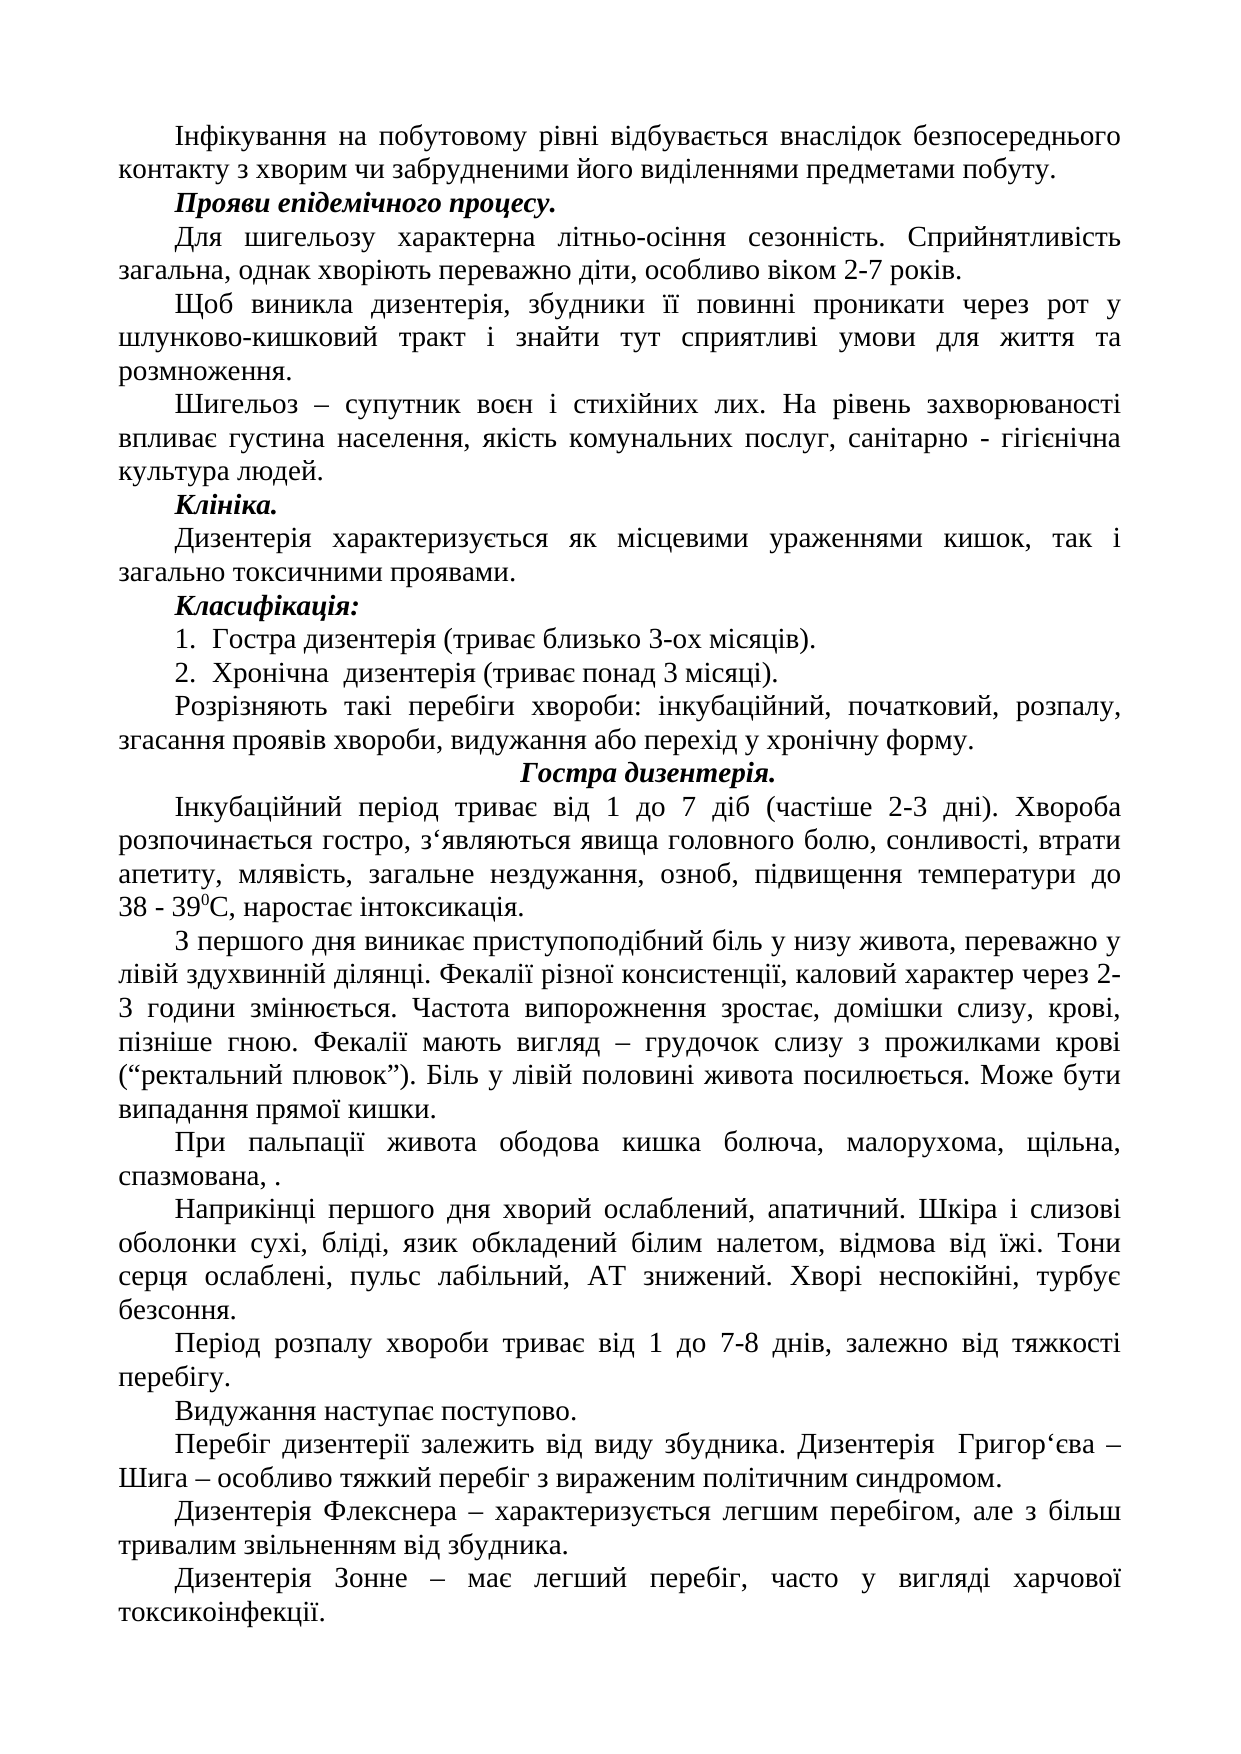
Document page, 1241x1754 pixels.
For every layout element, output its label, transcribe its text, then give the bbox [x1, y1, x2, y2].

list Гостра дизентерія (триває близько 3-ох місяців). [174, 621, 1122, 655]
text З першого дня виникає приступоподібний біль у низу живота, переважно у лівій здухвинній ділянці. Фекалії різної консистенції, каловий характер через 2-3 години змінюється. Частота випорожнення зростає, домішки слизу, крові, пізніше гною. Фекалії мають вигляд – грудочок слизу з прожилками крові (“ректальний плювок”). Біль у лівій половині живота посилюється. Може бути випадання прямої кишки. [118, 923, 1122, 1124]
text Клініка. [118, 487, 1122, 521]
text Для шигельозу характерна літньо-осіння сезонність. Сприйнятливість загальна, однак хворіють переважно діти, особливо віком 2-7 років. [118, 219, 1122, 286]
text Інфікування на побутовому рівні відбувається внаслідок безпосереднього контакту з хворим чи забрудненими його виділеннями предметами побуту. [118, 118, 1122, 185]
text Період розпалу хвороби триває від 1 до 7-8 днів, залежно від тяжкості перебігу. [118, 1326, 1122, 1393]
text Дизентерія Флекснера – характеризується легшим перебігом, але з більш тривалим звільненням від збудника. [118, 1493, 1122, 1560]
text Дизентерія характеризується як місцевими ураженнями кишок, так і загально токсичними проявами. [118, 521, 1122, 588]
text Класифікація: [118, 588, 1122, 621]
text Розрізняють такі перебіги хвороби: інкубаційний, початковий, розпалу, згасання проявів хвороби, видужання або перехід у хронічну форму. [118, 688, 1122, 755]
list Хронічна дизентерія (триває понад 3 місяці). [174, 655, 1122, 688]
text Перебіг дизентерії залежить від виду збудника. Дизентерія Григор‘єва – Шига – особливо тяжкий перебіг з вираженим політичним синдромом. [118, 1426, 1122, 1493]
text Гостра дизентерія. [118, 755, 1122, 789]
text Інкубаційний період триває від 1 до 7 діб (частіше 2-3 дні). Хвороба розпочинається гостро, з‘являються явища головного болю, сонливості, втрати апетиту, млявість, загальне нездужання, озноб, підвищення температури до 38 - 390С, наростає інтоксикація. [118, 789, 1122, 923]
text Шигельоз – супутник воєн і стихійних лих. На рівень захворюваності впливає густина населення, якість комунальних послуг, санітарно - гігієнічна культура людей. [118, 386, 1122, 487]
text Прояви епідемічного процесу. [118, 185, 1122, 219]
text Щоб виникла дизентерія, збудники її повинні проникати через рот у шлунково-кишковий тракт і знайти тут сприятливі умови для життя та розмноження. [118, 286, 1122, 386]
text При пальпації живота ободова кишка болюча, малорухома, щільна, спазмована, . [118, 1124, 1122, 1191]
text Наприкінці першого дня хворий ослаблений, апатичний. Шкіра і слизові оболонки сухі, бліді, язик обкладений білим налетом, відмова від їжі. Тони серця ослаблені, пульс лабільний, АТ знижений. Хворі неспокійні, турбує безсоння. [118, 1191, 1122, 1326]
text Видужання наступає поступово. [118, 1393, 1122, 1426]
text Дизентерія Зонне – має легший перебіг, часто у вигляді харчової токсикоінфекції. [118, 1560, 1122, 1627]
